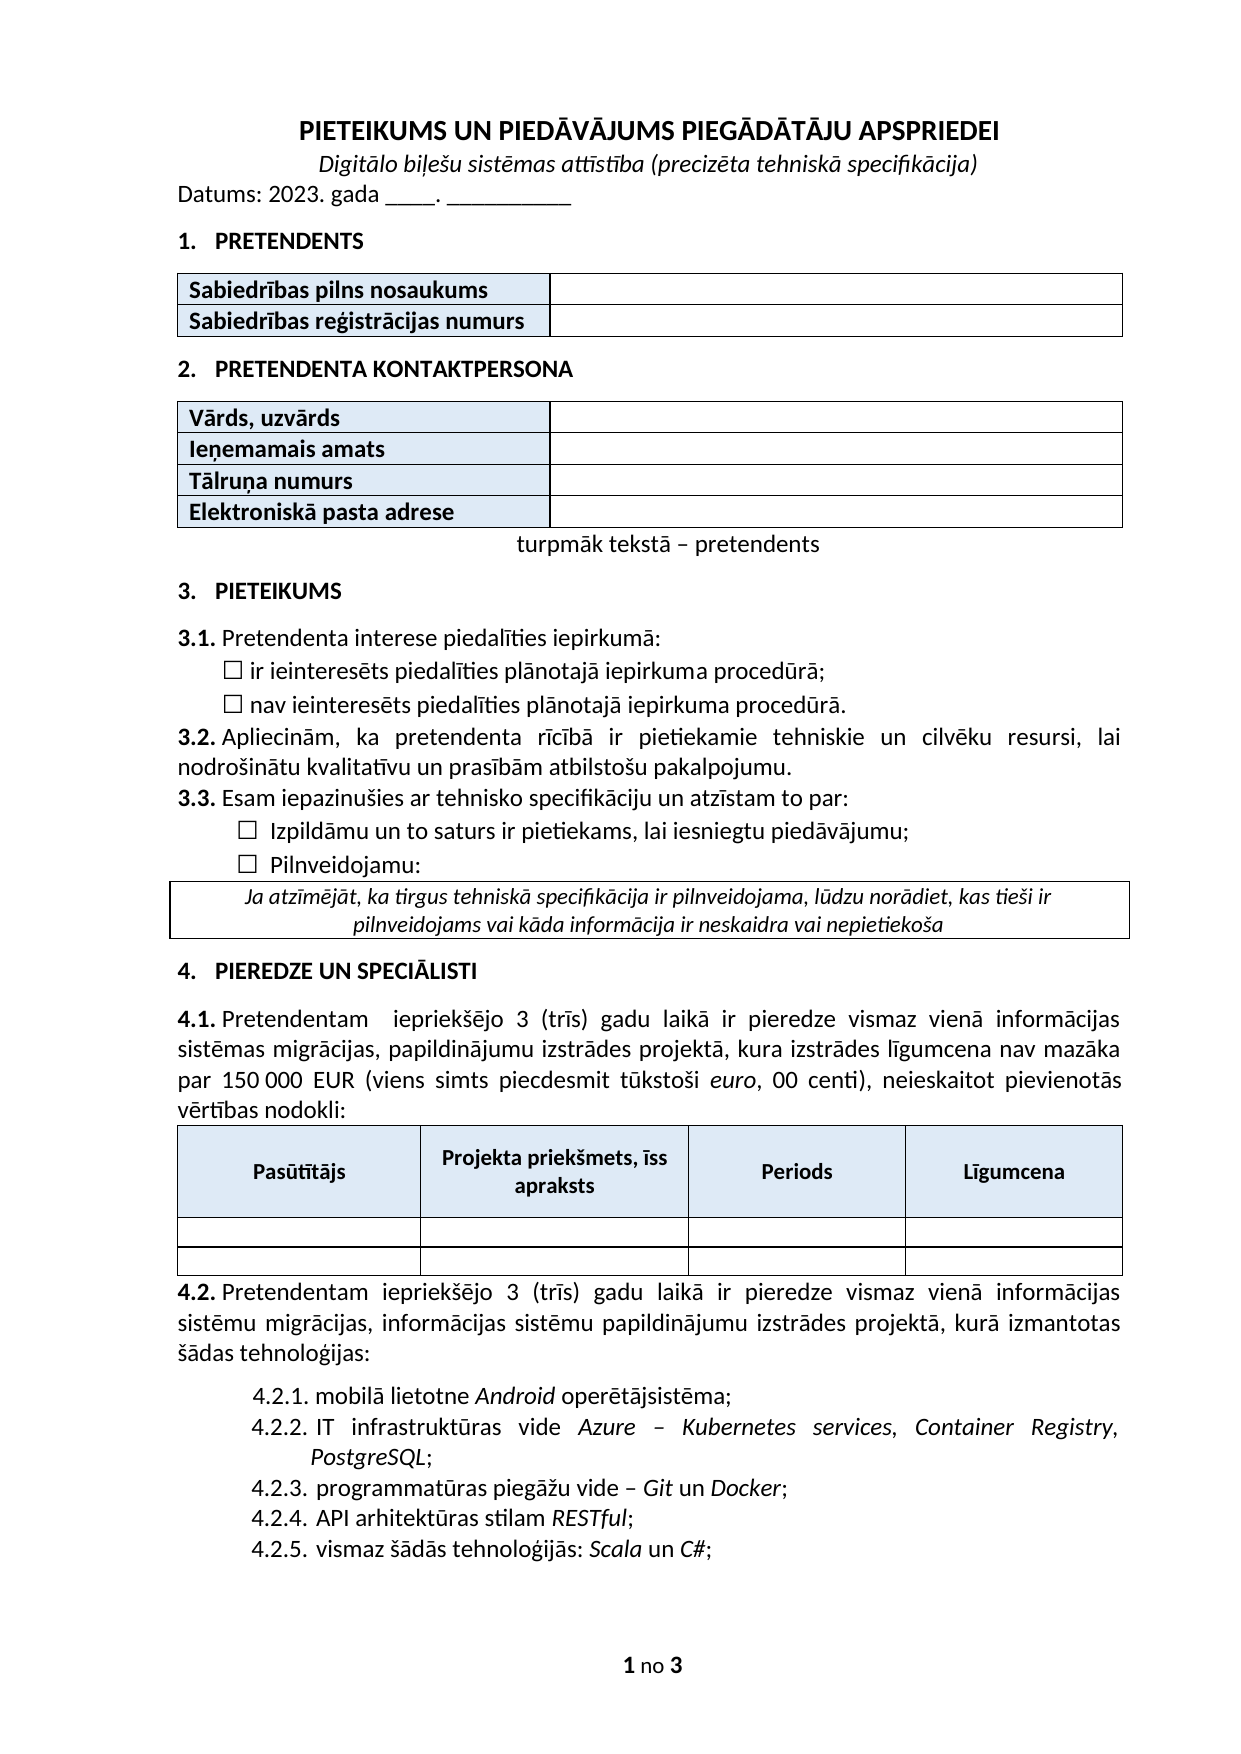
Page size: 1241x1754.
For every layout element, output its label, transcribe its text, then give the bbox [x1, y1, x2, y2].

text Digitālo biļešu sistēmas attīstība (precizēta tehniskā specifikācija) [177, 148, 1122, 178]
table_cell Elektroniskā pasta adrese [178, 496, 549, 527]
text ir ieinteresēts piedalīties plānotajā iepirkuma procedūrā; [222, 653, 1122, 687]
list PIETEIKUMS [177, 575, 1122, 606]
table_cell [906, 1248, 1122, 1275]
table_cell [551, 496, 1122, 527]
list programmatūras piegāžu vide – Git un Docker; [251, 1472, 1122, 1503]
list PIEREDZE UN SPECIĀLISTI [177, 956, 1122, 986]
text Izpildāmu un to saturs ir pietiekams, lai iesniegtu piedāvājumu; [177, 813, 1122, 847]
table_cell Sabiedrības reģistrācijas numurs [178, 305, 549, 336]
text PIETEIKUMS UN PIEDĀVĀJUMS PIEGĀDĀTĀJU APSPRIEDEI [177, 112, 1122, 148]
table_cell [421, 1218, 688, 1246]
table_header Sabiedrības pilns nosaukums [178, 274, 549, 304]
table_header Ja atzīmējāt, ka tirgus tehniskā specifikācija ir pilnveidojama, lūdzu norādiet, kas tieši ir pilnveidojams vai kāda informācija ir neskaidra vai nepietiekoša [171, 882, 1129, 938]
table_cell Tālruņa numurs [178, 465, 549, 495]
table_cell Ieņemamais amats [178, 433, 549, 464]
table_header Vārds, uzvārds [178, 402, 549, 432]
text 4.2. Pretendentam iepriekšējo 3 (trīs) gadu laikā ir pieredze vismaz vienā informācijas sistēmu migrācijas, informācijas sistēmu papildinājumu izstrādes projektā, kurā izmantotas šādas tehnoloģijas: [177, 1276, 1122, 1368]
table_cell [906, 1218, 1122, 1246]
list API arhitektūras stilam RESTful; [251, 1503, 1122, 1533]
table_cell [689, 1248, 905, 1275]
table_header Pasūtītājs [178, 1126, 420, 1217]
table_cell [178, 1248, 420, 1275]
list 4.2.1. mobilā lietotne Android operētājsistēma; [252, 1381, 1122, 1411]
list IT infrastruktūras vide Azure – Kubernetes services, Container Registry, PostgreSQL; [251, 1411, 1122, 1472]
text nav ieinteresēts piedalīties plānotajā iepirkuma procedūrā. [222, 687, 1122, 721]
table_cell [421, 1248, 688, 1275]
text 4.1. Pretendentam iepriekšējo 3 (trīs) gadu laikā ir pieredze vismaz vienā informācijas sistēmas migrācijas, papildinājumu izstrādes projektā, kura izstrādes līgumcena nav mazāka par 150 000 EUR (viens simts piecdesmit tūkstoši euro, 00 centi), neieskaitot pievienotās vērtības nodokli: [177, 1003, 1122, 1125]
table_cell [551, 465, 1122, 495]
table_cell [551, 433, 1122, 464]
text 3.3. Esam iepazinušies ar tehnisko specifikāciju un atzīstam to par: [177, 782, 1122, 813]
table_header Līgumcena [906, 1126, 1122, 1217]
table_cell [689, 1218, 905, 1246]
text 3.1. Pretendenta interese piedalīties iepirkumā: [177, 622, 1122, 653]
text 3.2. Apliecinām, ka pretendenta rīcībā ir pietiekamie tehniskie un cilvēku resursi, lai nodrošinātu kvalitatīvu un prasībām atbilstošu pakalpojumu. [177, 721, 1122, 782]
list PRETENDENTS [177, 226, 1122, 256]
list PRETENDENTA KONTAKTPERSONA [177, 353, 1122, 384]
list vismaz šādās tehnoloģijās: Scala un C#; [251, 1533, 1122, 1564]
table_header [551, 402, 1122, 432]
table_header Periods [689, 1126, 905, 1217]
table_header Projekta priekšmets, īss apraksts [421, 1126, 688, 1217]
table_cell [551, 305, 1122, 336]
text Datums: 2023. gada ____. __________ [177, 178, 1122, 209]
table_header [551, 274, 1122, 304]
text Pilnveidojamu: [177, 847, 1122, 881]
text turpmāk tekstā – pretendents [214, 528, 1122, 558]
table_cell [178, 1218, 420, 1246]
